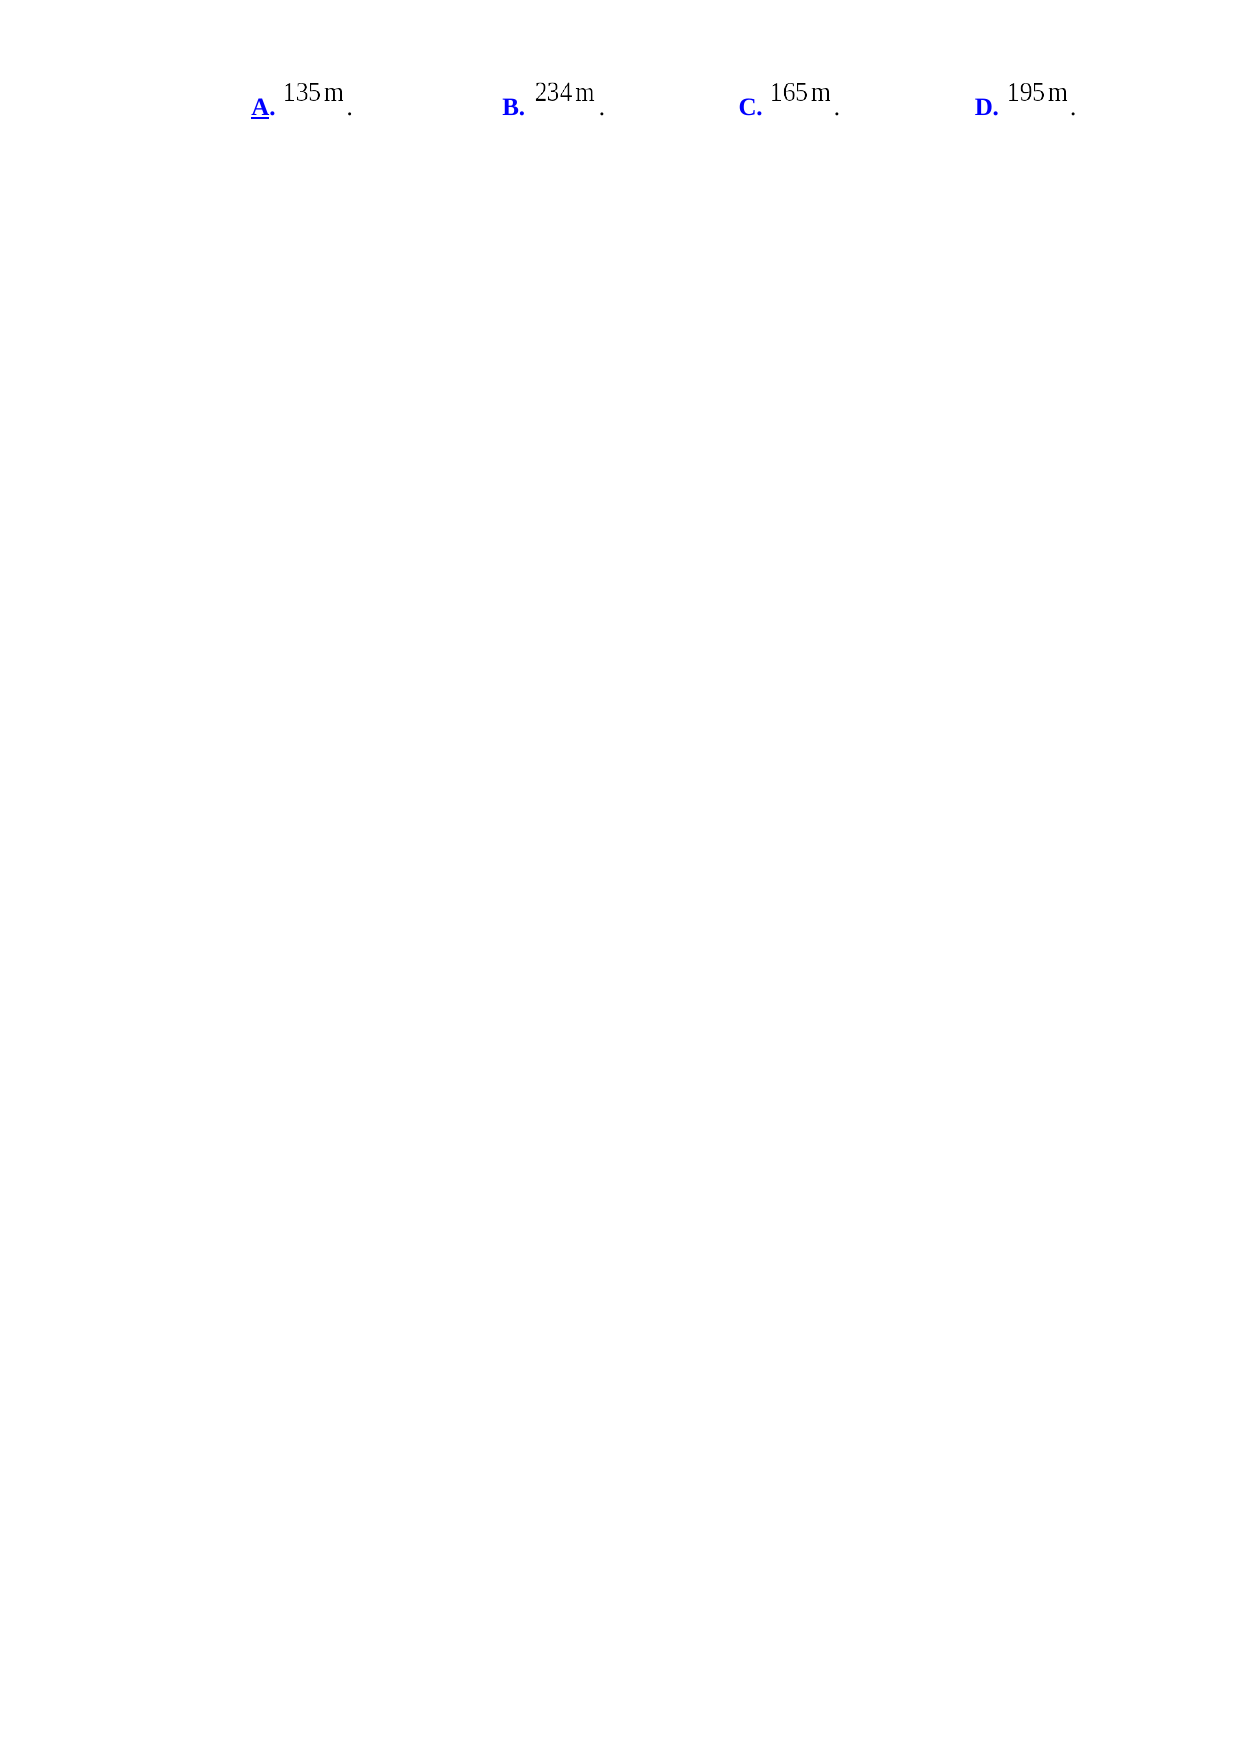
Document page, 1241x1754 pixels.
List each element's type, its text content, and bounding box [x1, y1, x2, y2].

list A. . B. . C. . D. . [251, 77, 1152, 121]
